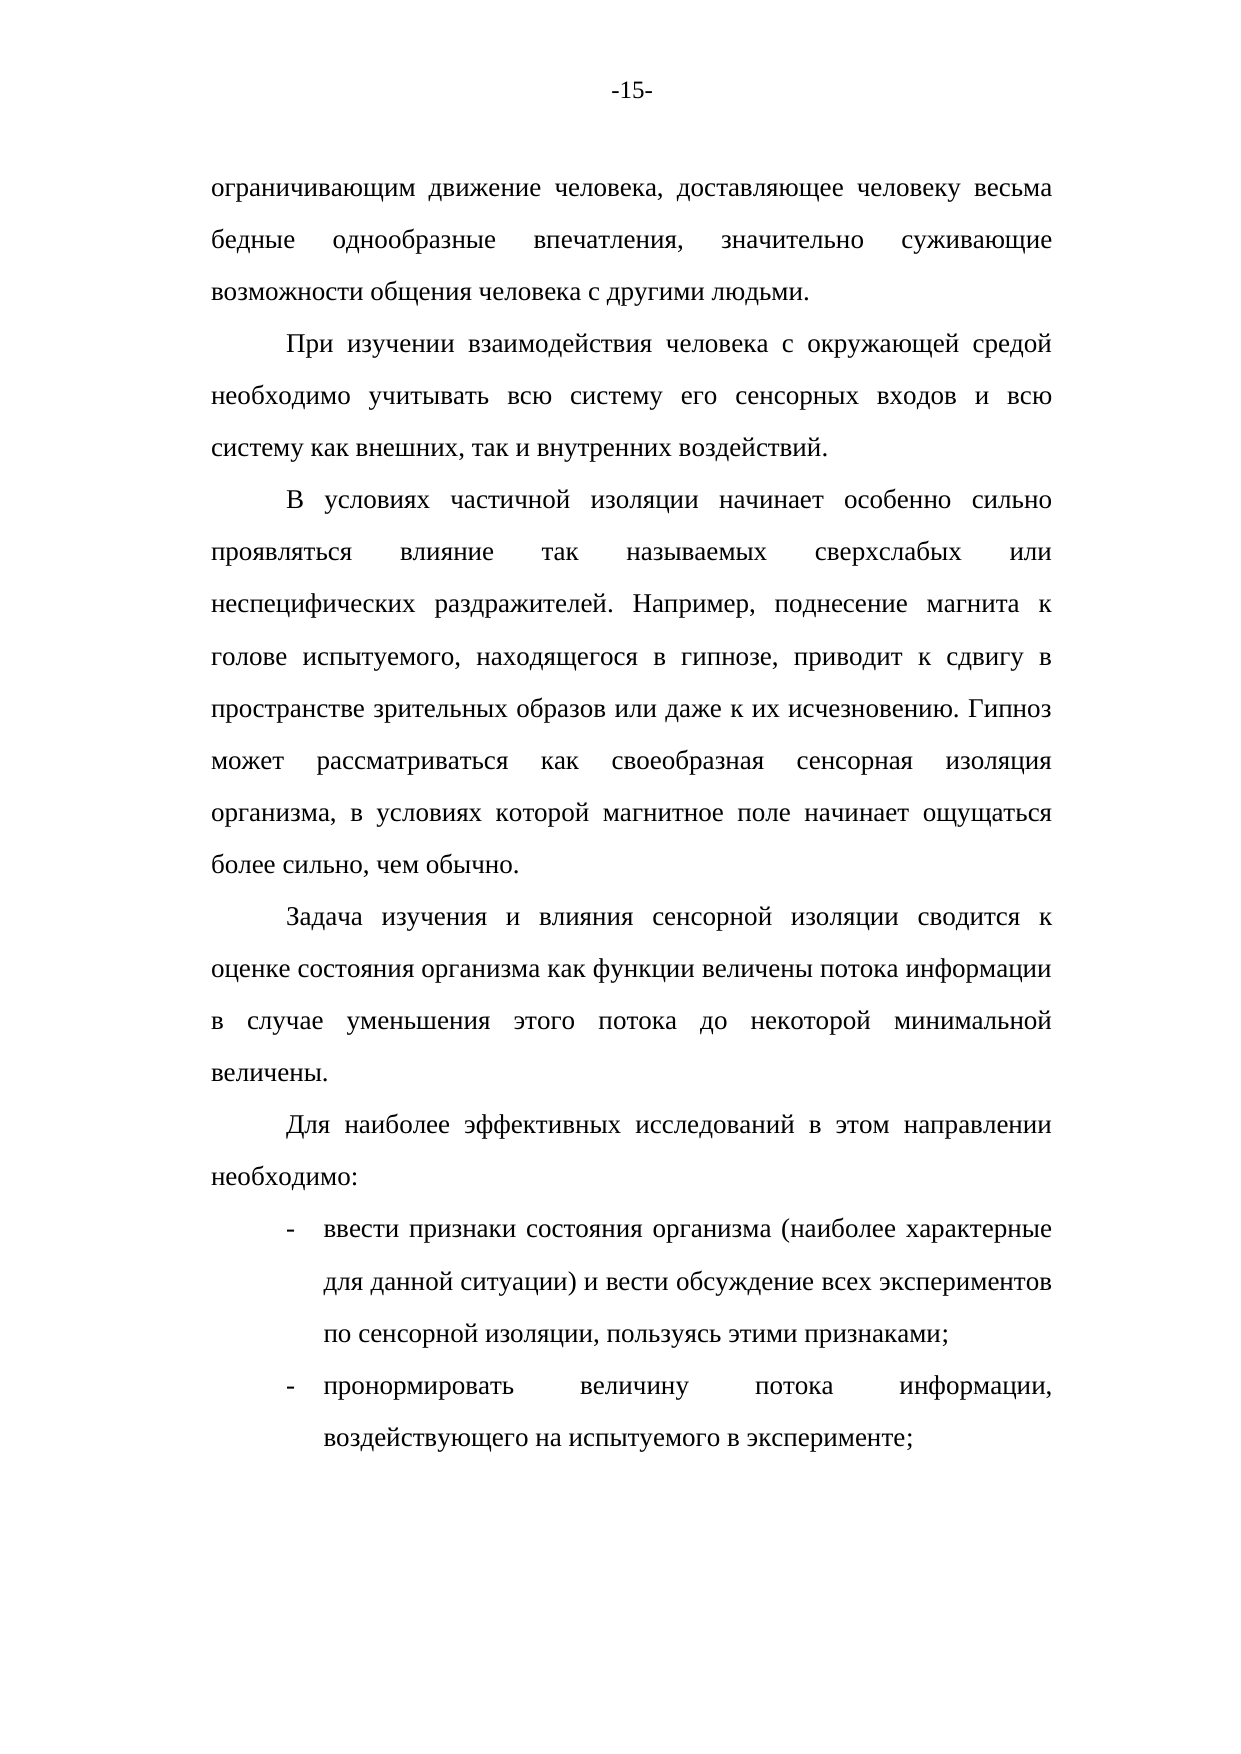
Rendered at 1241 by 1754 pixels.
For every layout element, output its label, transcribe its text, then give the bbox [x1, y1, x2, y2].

text Задача изучения и влияния сенсорной изоляции сводится к оценке состояния организма как функции величены потока информации в случае уменьшения этого потока до некоторой минимальной величены. [211, 879, 1053, 1087]
text Для наиболее эффективных исследований в этом направлении необходимо: [211, 1087, 1053, 1192]
text При изучении взаимодействия человека с окружающей средой необходимо учитывать всю систему его сенсорных входов и всю систему как внешних, так и внутренних воздействий. [211, 306, 1053, 462]
text В условиях частичной изоляции начинает особенно сильно проявляться влияние так называемых сверхслабых или неспецифических раздражителей. Например, поднесение магнита к голове испытуемого, находящегося в гипнозе, приводит к сдвигу в пространстве зрительных образов или даже к их исчезновению. Гипноз может рассматриваться как своеобразная сенсорная изоляция организма, в условиях которой магнитное поле начинает ощущаться более сильно, чем обычно. [211, 462, 1053, 879]
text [211, 150, 1053, 306]
list ввести признаки состояния организма (наиболее характерные для данной ситуации) и вести обсуждение всех экспериментов по сенсорной изоляции, пользуясь этими признаками; [286, 1192, 1053, 1348]
list пронормировать величину потока информации, воздействующего на испытуемого в эксперименте; [286, 1348, 1053, 1452]
